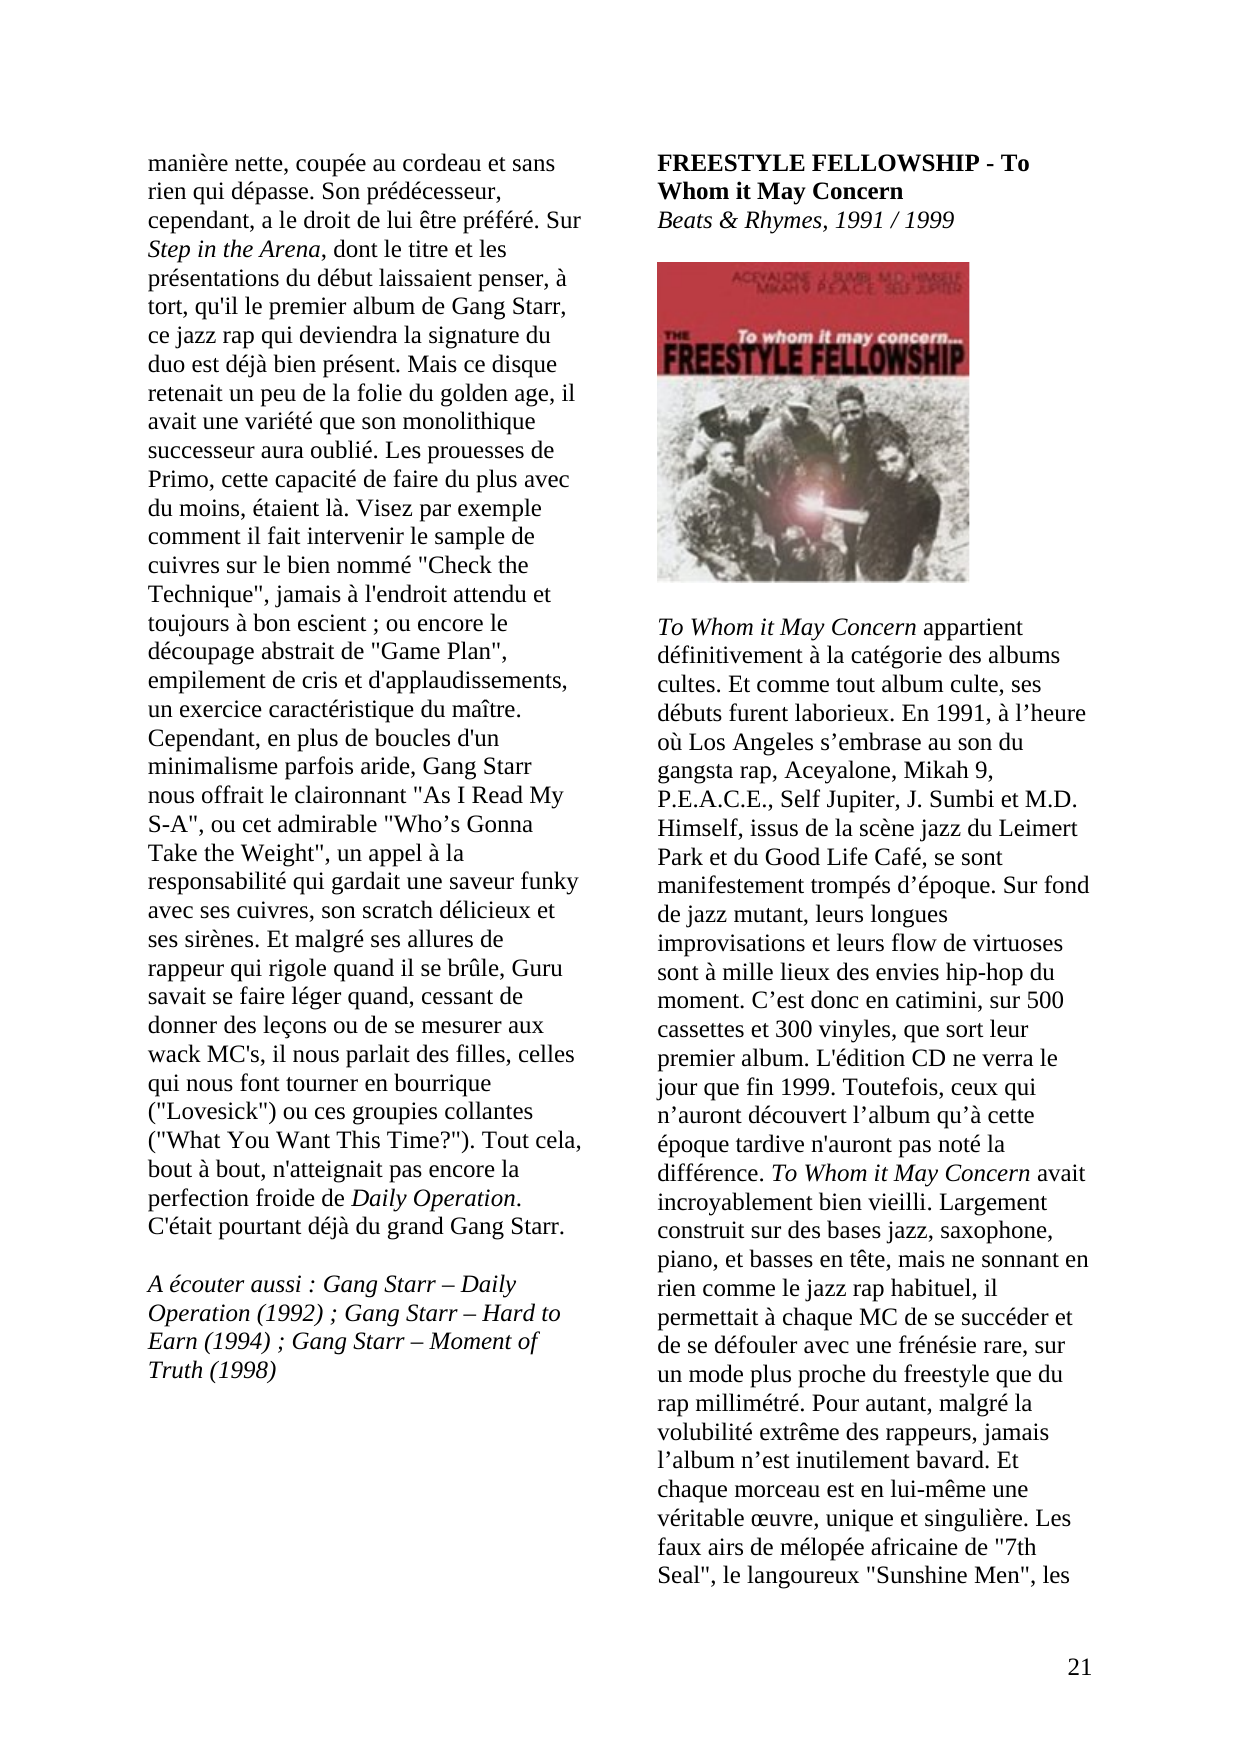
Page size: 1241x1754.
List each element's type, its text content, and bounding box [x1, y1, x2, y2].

subtitle FREESTYLE FELLOWSHIP - To Whom it May Concern [657, 148, 1093, 205]
text A écouter aussi : Gang Starr – Daily Operation (1992) ; Gang Starr – Hard to Earn (1994) ; Gang Starr – Moment of Truth (1998) [148, 1269, 583, 1384]
text Beats & Rhymes, 1991 / 1999 [657, 205, 1093, 234]
picture [657, 262, 970, 583]
